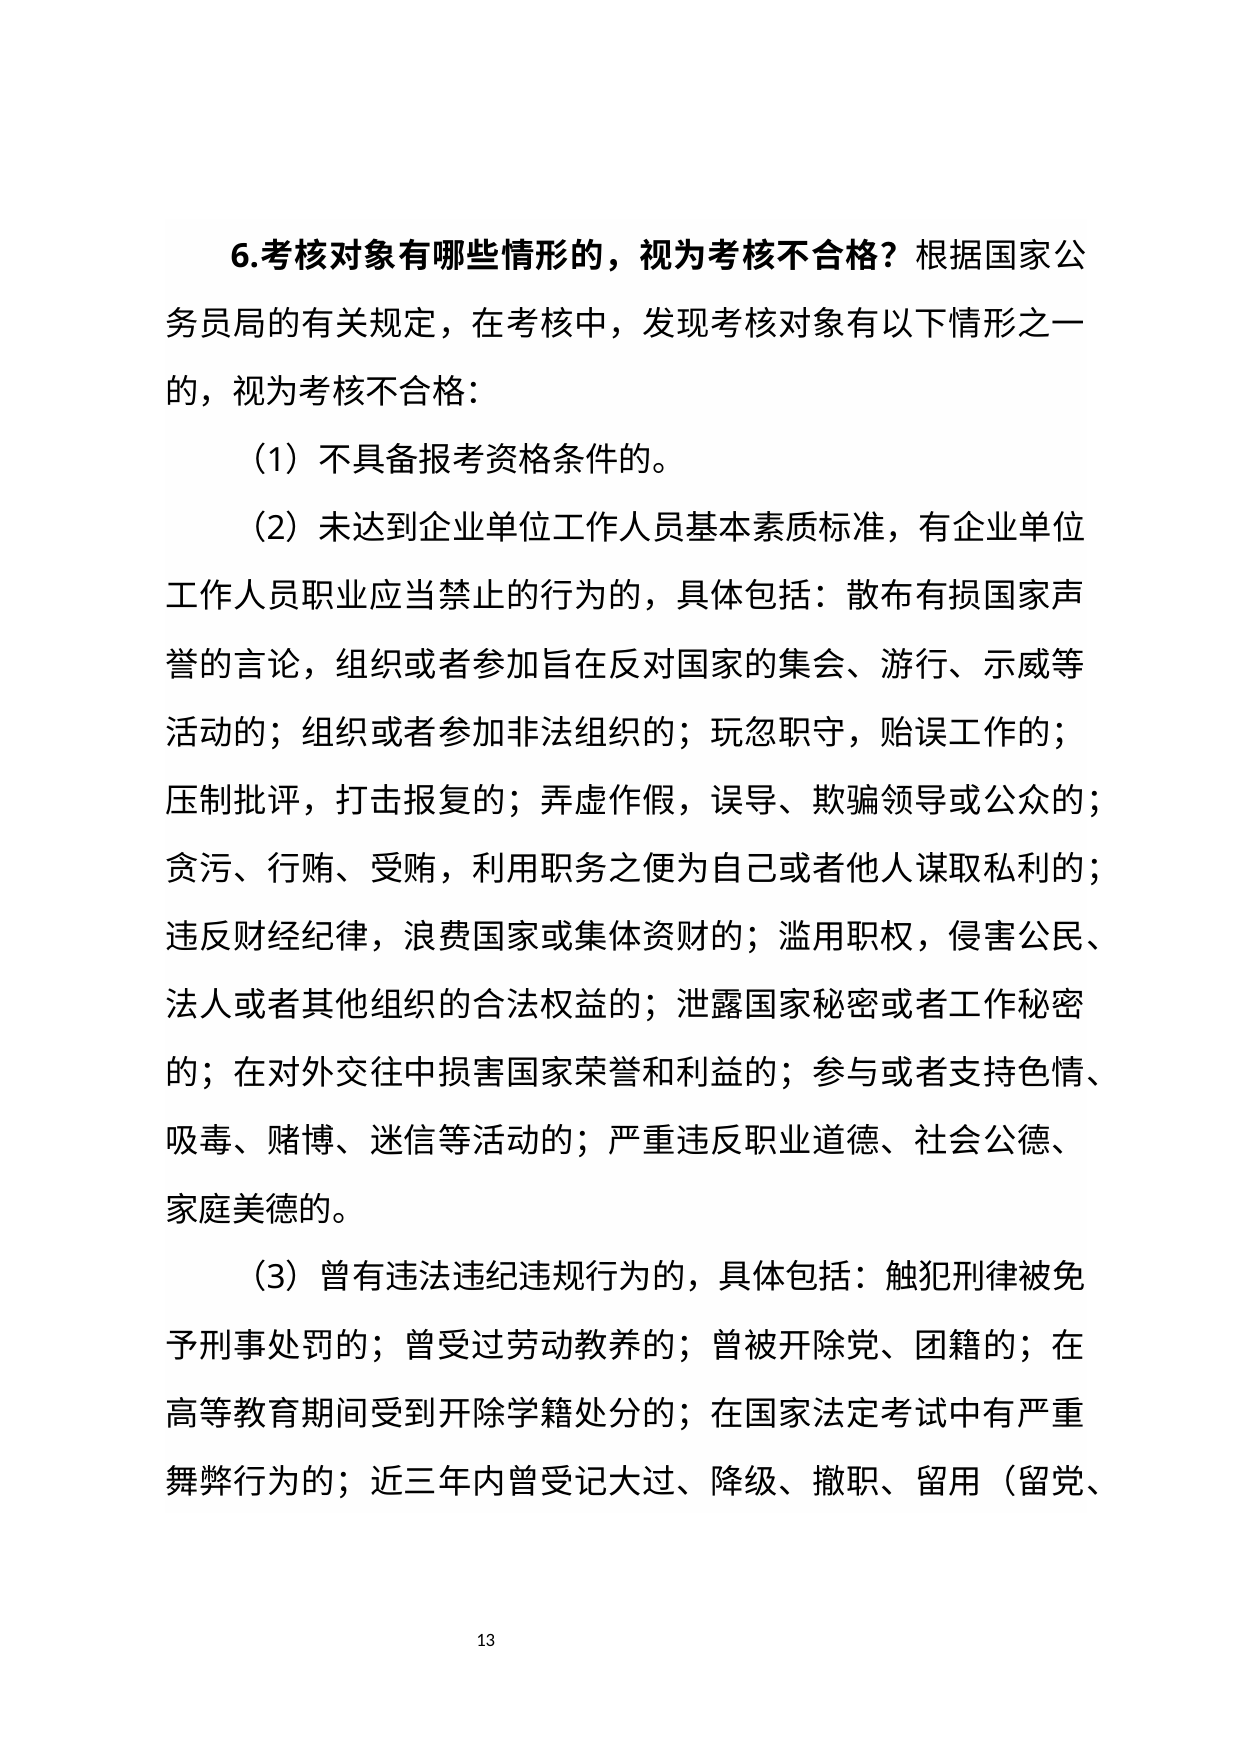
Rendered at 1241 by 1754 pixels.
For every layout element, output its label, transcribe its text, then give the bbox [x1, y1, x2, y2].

text （1）不具备报考资格条件的。 [165, 423, 1087, 491]
text 6.考核对象有哪些情形的，视为考核不合格？根据国家公务员局的有关规定，在考核中，发现考核对象有以下情形之一的，视为考核不合格： [165, 219, 1087, 423]
text （2）未达到企业单位工作人员基本素质标准，有企业单位工作人员职业应当禁止的行为的，具体包括：散布有损国家声誉的言论，组织或者参加旨在反对国家的集会、游行、示威等活动的；组织或者参加非法组织的；玩忽职守，贻误工作的；压制批评，打击报复的；弄虚作假，误导、欺骗领导或公众的；贪污、行贿、受贿，利用职务之便为自己或者他人谋取私利的；违反财经纪律，浪费国家或集体资财的；滥用职权，侵害公民、法人或者其他组织的合法权益的；泄露国家秘密或者工作秘密的；在对外交往中损害国家荣誉和利益的；参与或者支持色情、吸毒、赌博、迷信等活动的；严重违反职业道德、社会公德、家庭美德的。 [165, 491, 1087, 1241]
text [165, 1241, 1087, 1513]
